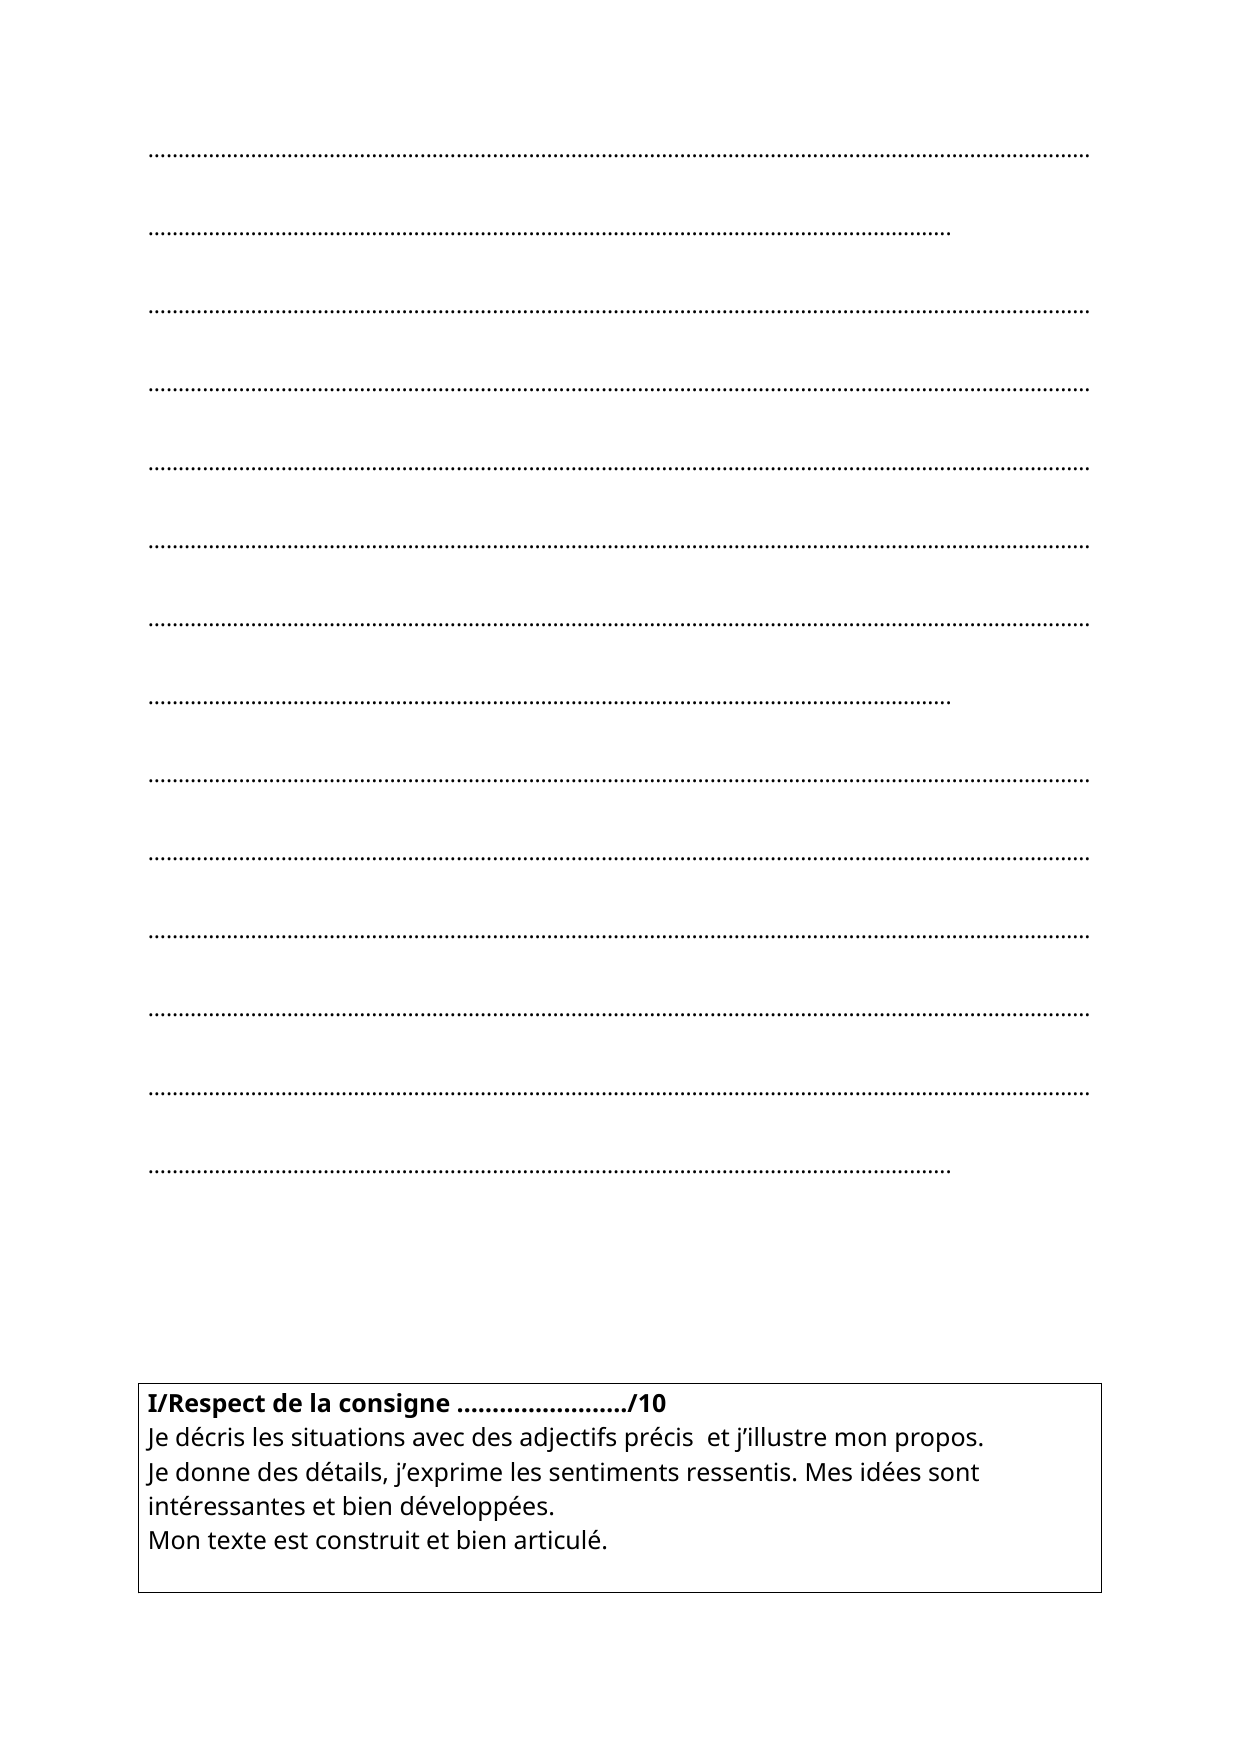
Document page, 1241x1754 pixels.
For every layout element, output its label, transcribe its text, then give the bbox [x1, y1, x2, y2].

text Mon texte est construit et bien articulé. [148, 1522, 1093, 1556]
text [148, 133, 1093, 242]
text Je décris les situations avec des adjectifs précis et j’illustre mon propos. [148, 1420, 1093, 1454]
text Je donne des détails, j’exprime les sentiments ressentis. Mes idées sont intéressantes et bien développées. [148, 1454, 1093, 1522]
text I/Respect de la consigne ………………..…./10 [139, 1384, 1101, 1420]
